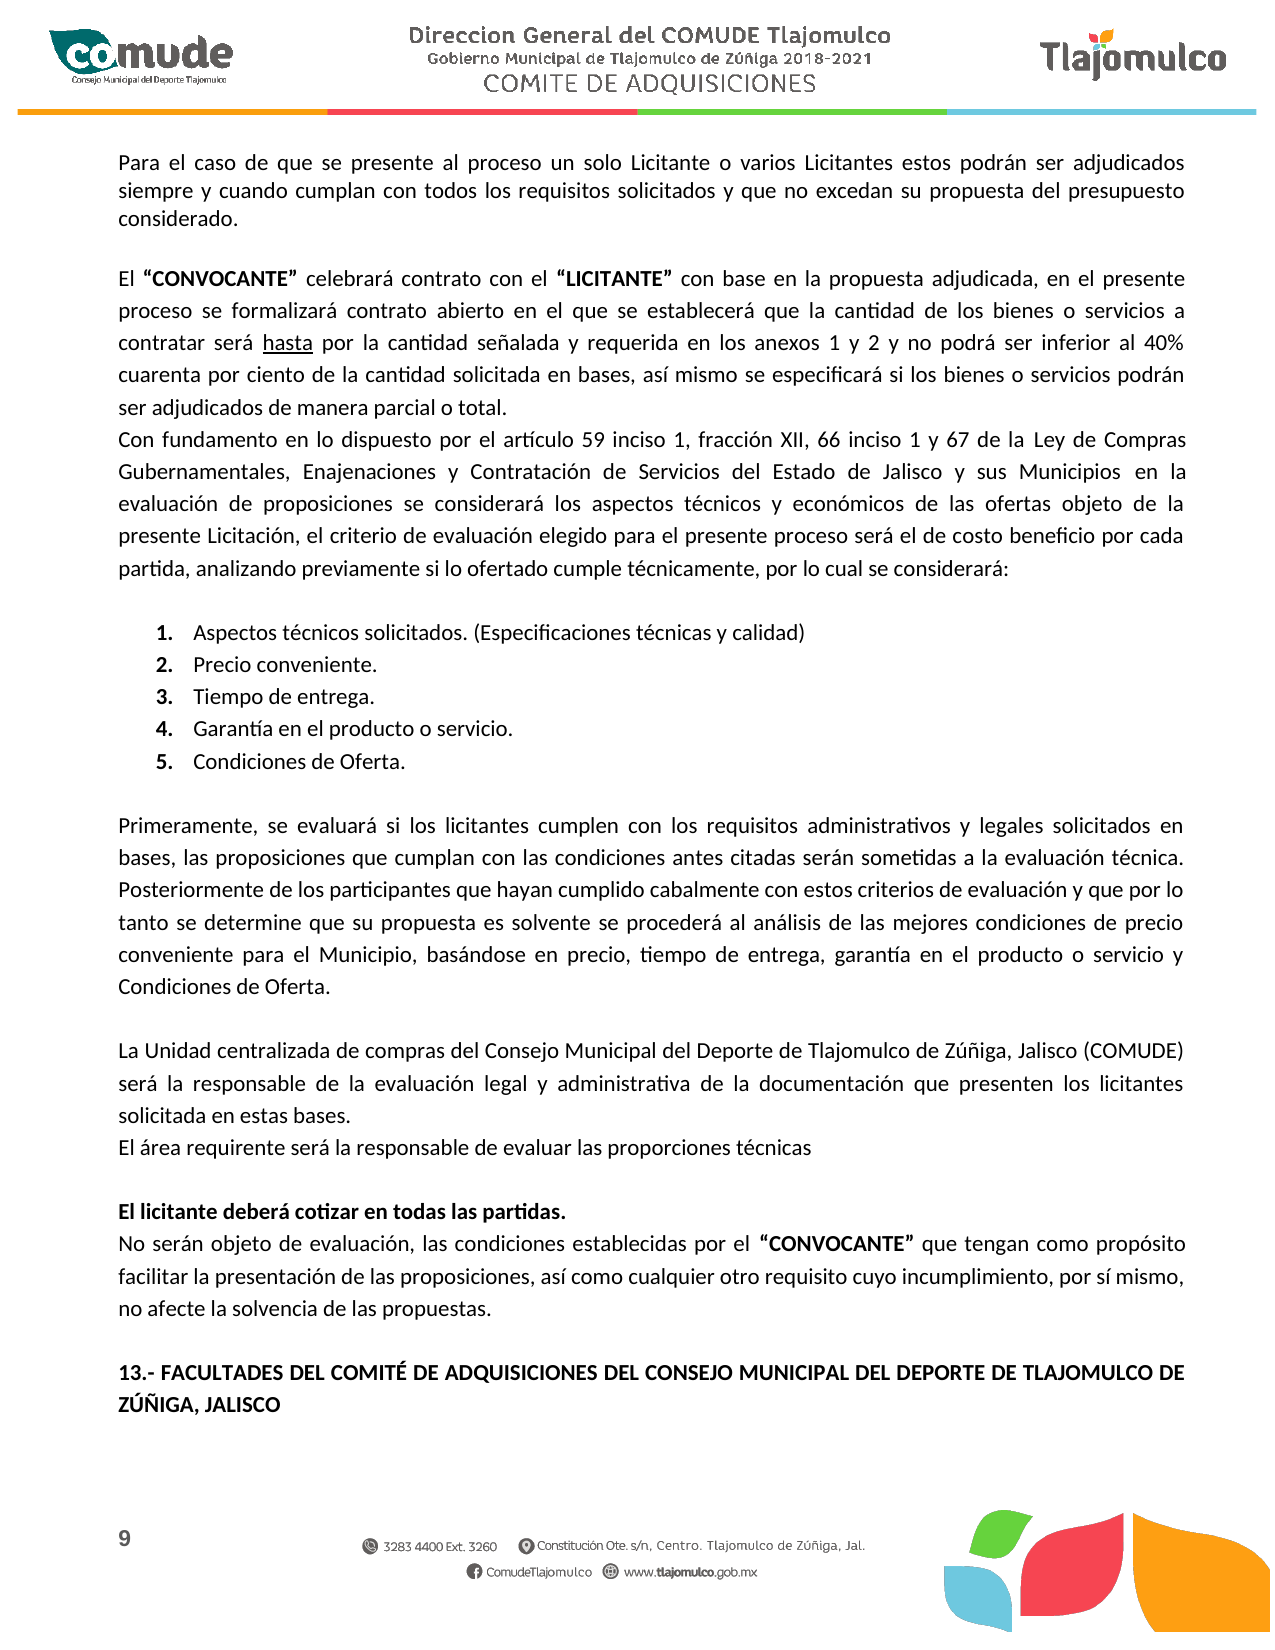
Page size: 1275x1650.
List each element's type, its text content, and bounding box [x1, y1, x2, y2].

list Aspectos técnicos solicitados. (Especificaciones técnicas y calidad) [156, 618, 1186, 646]
picture [17, 26, 1257, 115]
text 13.- FACULTADES DEL COMITÉ DE ADQUISICIONES DEL CONSEJO MUNICIPAL DEL DEPORTE DE TLAJOMULCO DE ZÚÑIGA, JALISCO [118, 1358, 1186, 1418]
list Tiempo de entrega. [156, 682, 1186, 710]
list Condiciones de Oferta. [156, 747, 1186, 775]
text Primeramente, se evaluará si los licitantes cumplen con los requisitos administrativos y legales solicitados en bases, las proposiciones que cumplan con las condiciones antes citadas serán sometidas a la evaluación técnica. Posteriormente de los participantes que hayan cumplido cabalmente con estos criterios de evaluación y que por lo tanto se determine que su propuesta es solvente se procederá al análisis de las mejores condiciones de precio conveniente para el Municipio, basándose en precio, tiempo de entrega, garantía en el producto o servicio y Condiciones de Oferta. [118, 811, 1186, 1000]
list Precio conveniente. [156, 650, 1186, 678]
text Para el caso de que se presente al proceso un solo Licitante o varios Licitantes estos podrán ser adjudicados siempre y cuando cumplan con todos los requisitos solicitados y que no excedan su propuesta del presupuesto considerado. [118, 148, 1186, 232]
text El área requirente será la responsable de evaluar las proporciones técnicas [118, 1133, 1186, 1161]
text No serán objeto de evaluación, las condiciones establecidas por el “CONVOCANTE” que tengan como propósito facilitar la presentación de las proposiciones, así como cualquier otro requisito cuyo incumplimiento, por sí mismo, no afecte la solvencia de las propuestas. [118, 1229, 1186, 1322]
text El licitante deberá cotizar en todas las partidas. [118, 1197, 1186, 1225]
text Con fundamento en lo dispuesto por el artículo 59 inciso 1, fracción XII, 66 inciso 1 y 67 de la Ley de Compras Gubernamentales, Enajenaciones y Contratación de Servicios del Estado de Jalisco y sus Municipios en la evaluación de proposiciones se considerará los aspectos técnicos y económicos de las ofertas objeto de la presente Licitación, el criterio de evaluación elegido para el presente proceso será el de costo beneficio por cada partida, analizando previamente si lo ofertado cumple técnicamente, por lo cual se considerará: [118, 425, 1186, 582]
picture [362, 1510, 1270, 1632]
list Garantía en el producto o servicio. [156, 714, 1186, 743]
text La Unidad centralizada de compras del Consejo Municipal del Deporte de Tlajomulco de Zúñiga, Jalisco (COMUDE) será la responsable de la evaluación legal y administrativa de la documentación que presenten los licitantes solicitada en estas bases. [118, 1036, 1186, 1129]
text El “CONVOCANTE” celebrará contrato con el “LICITANTE” con base en la propuesta adjudicada, en el presente proceso se formalizará contrato abierto en el que se establecerá que la cantidad de los bienes o servicios a contratar será hasta por la cantidad señalada y requerida en los anexos 1 y 2 y no podrá ser inferior al 40% cuarenta por ciento de la cantidad solicitada en bases, así mismo se especificará si los bienes o servicios podrán ser adjudicados de manera parcial o total. [118, 264, 1186, 421]
